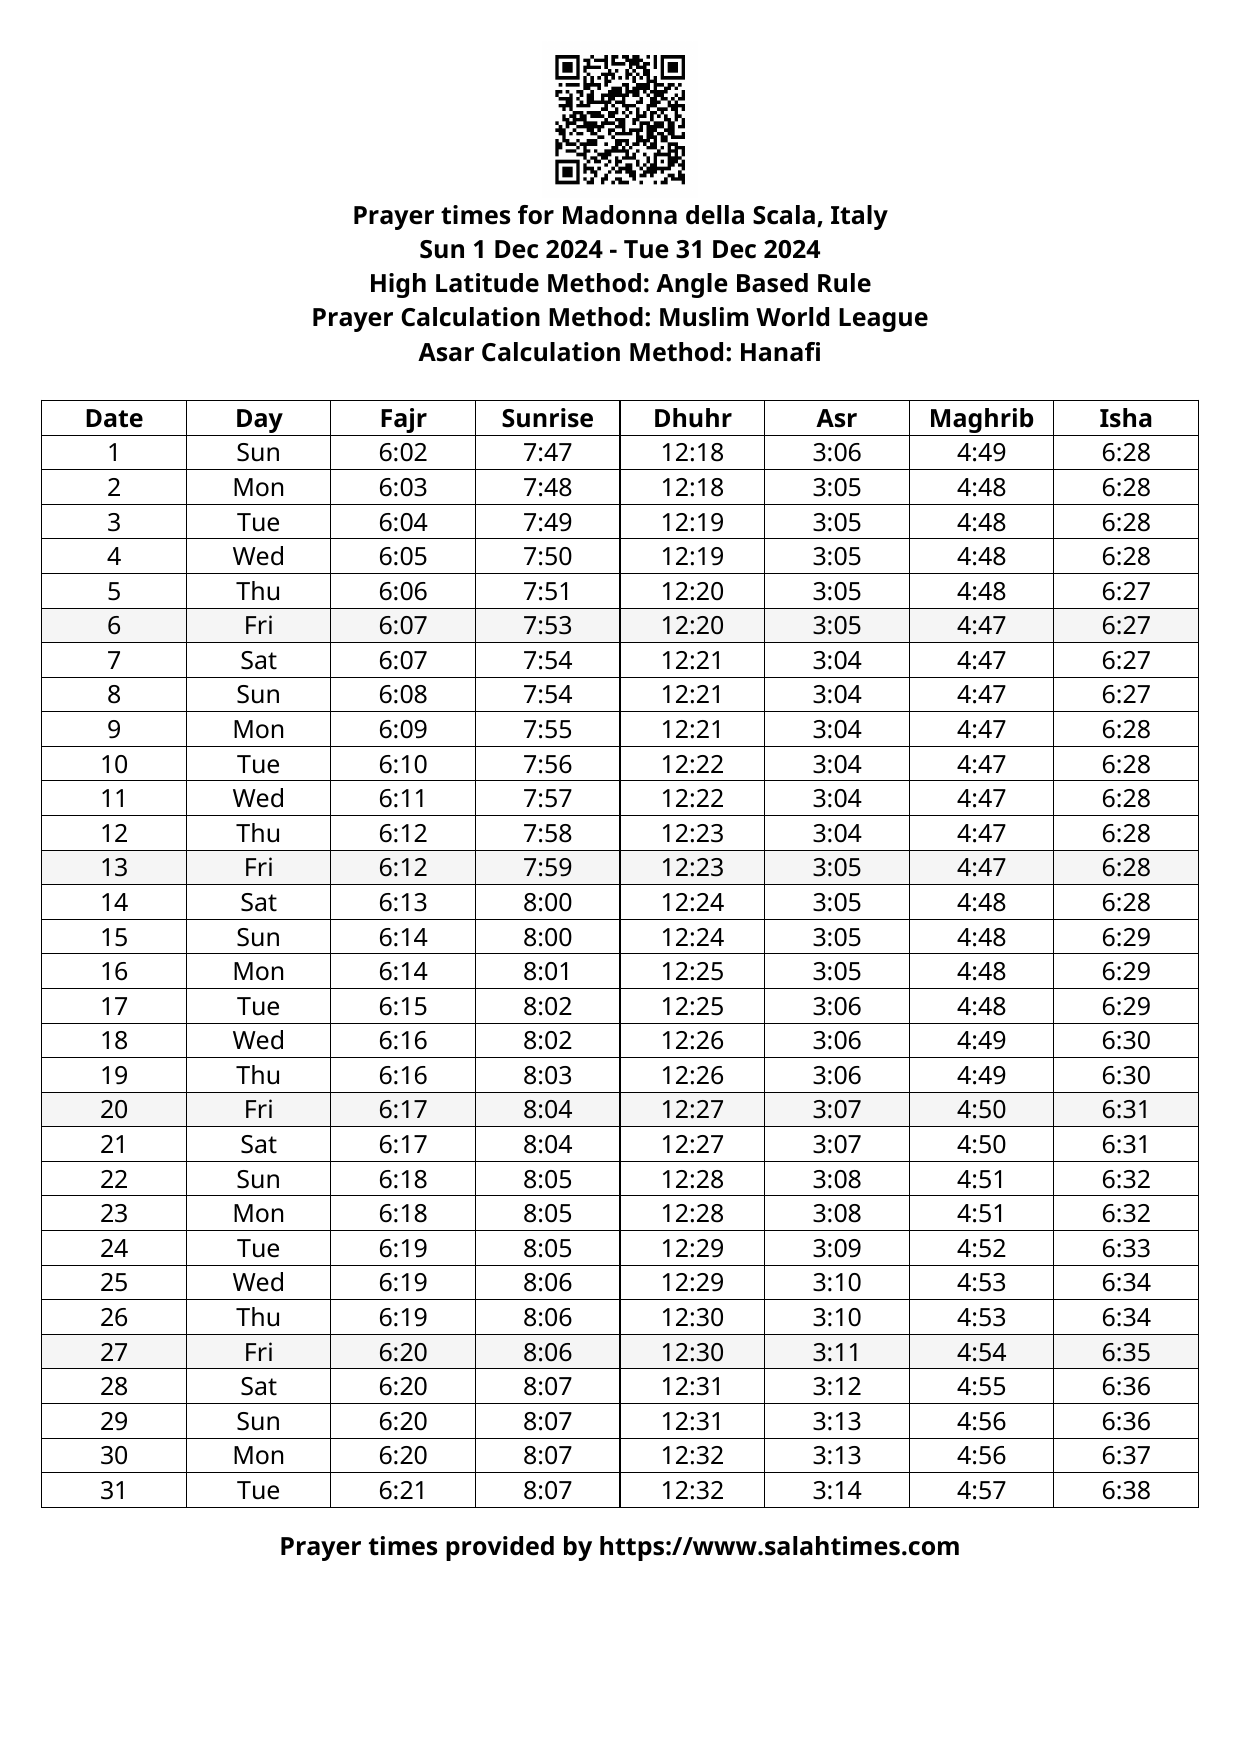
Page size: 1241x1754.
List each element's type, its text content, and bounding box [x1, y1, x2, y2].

table_cell Fri [187, 1093, 330, 1126]
table_cell 6:38 [1054, 1473, 1198, 1507]
table_cell 6:28 [1054, 712, 1198, 746]
table_cell 12:19 [621, 539, 764, 573]
table_cell 3:05 [765, 539, 909, 573]
table_cell 6:27 [1054, 678, 1198, 711]
table_cell 7:56 [476, 747, 619, 780]
table_cell 3:06 [765, 1058, 909, 1092]
table_cell 20 [42, 1093, 186, 1126]
table_cell 4:54 [910, 1335, 1053, 1368]
picture [542, 41, 699, 198]
table_cell 8 [42, 678, 186, 711]
table_cell 12:28 [621, 1162, 764, 1195]
table_cell 3:14 [765, 1473, 909, 1507]
table_cell 4:48 [910, 574, 1053, 607]
table_cell 4:47 [910, 712, 1053, 746]
table_cell 6:16 [331, 1058, 475, 1092]
table_cell 8:05 [476, 1231, 619, 1264]
table_cell 3:11 [765, 1335, 909, 1368]
table_header Sunrise [476, 401, 619, 434]
table_cell 3:05 [765, 505, 909, 538]
table_cell Sun [187, 1162, 330, 1195]
table_cell 3:04 [765, 643, 909, 677]
table_cell Fri [187, 851, 330, 884]
table_cell 6:35 [1054, 1335, 1198, 1368]
table_cell 12 [42, 816, 186, 849]
table_cell 8:06 [476, 1335, 619, 1368]
table_cell 6:28 [1054, 816, 1198, 849]
table_cell 6:07 [331, 609, 475, 642]
table_cell Wed [187, 1266, 330, 1299]
table_cell 3:05 [765, 885, 909, 919]
table_cell 6:03 [331, 470, 475, 504]
table_cell 6:12 [331, 816, 475, 849]
table_cell 6:29 [1054, 954, 1198, 988]
table_cell 13 [42, 851, 186, 884]
table_cell 4:50 [910, 1127, 1053, 1161]
table_cell 12:32 [621, 1439, 764, 1472]
table_cell 7:58 [476, 816, 619, 849]
table_cell 12:27 [621, 1093, 764, 1126]
table_cell 6:06 [331, 574, 475, 607]
table_cell Thu [187, 1300, 330, 1334]
table_cell 6:28 [1054, 505, 1198, 538]
table_cell 12:21 [621, 643, 764, 677]
table_cell 7:54 [476, 643, 619, 677]
table_cell 4:50 [910, 1093, 1053, 1126]
table_cell Sun [187, 1404, 330, 1437]
table_cell Thu [187, 574, 330, 607]
table_cell 7:51 [476, 574, 619, 607]
table_cell 8:02 [476, 1024, 619, 1057]
table_cell 8:06 [476, 1300, 619, 1334]
table_cell 6:19 [331, 1266, 475, 1299]
table_cell Mon [187, 470, 330, 504]
table_cell 26 [42, 1300, 186, 1334]
table_cell 4:48 [910, 470, 1053, 504]
table_header Maghrib [910, 401, 1053, 434]
table_cell 25 [42, 1266, 186, 1299]
table_cell 6:10 [331, 747, 475, 780]
table_cell 12:18 [621, 436, 764, 469]
table_cell 3:07 [765, 1127, 909, 1161]
table_cell 3:04 [765, 712, 909, 746]
table_cell 10 [42, 747, 186, 780]
table_cell 18 [42, 1024, 186, 1057]
table_cell 6:28 [1054, 747, 1198, 780]
table_cell 4:53 [910, 1266, 1053, 1299]
table_cell 3:10 [765, 1300, 909, 1334]
table_cell 4 [42, 539, 186, 573]
table_cell Wed [187, 1024, 330, 1057]
table_cell 12:20 [621, 609, 764, 642]
table_cell Tue [187, 505, 330, 538]
table_cell 6:13 [331, 885, 475, 919]
table_cell 21 [42, 1127, 186, 1161]
table_cell 4:48 [910, 505, 1053, 538]
table_cell 4:51 [910, 1196, 1053, 1230]
text Prayer Calculation Method: Muslim World League [42, 300, 1198, 334]
table_cell 3:05 [765, 609, 909, 642]
table_cell 8:01 [476, 954, 619, 988]
table_cell 12:26 [621, 1024, 764, 1057]
table_cell 6:19 [331, 1300, 475, 1334]
table_cell 7:50 [476, 539, 619, 573]
table_cell 4:47 [910, 781, 1053, 815]
table_cell 6:31 [1054, 1093, 1198, 1126]
table_cell Sat [187, 1369, 330, 1403]
table_cell 7:54 [476, 678, 619, 711]
table_cell 6:20 [331, 1369, 475, 1403]
table_cell 6:32 [1054, 1162, 1198, 1195]
table_cell 3 [42, 505, 186, 538]
table_cell 8:05 [476, 1196, 619, 1230]
table_cell 6:20 [331, 1439, 475, 1472]
table_cell 6:34 [1054, 1266, 1198, 1299]
table_cell 6:29 [1054, 989, 1198, 1022]
table_cell 12:20 [621, 574, 764, 607]
table_cell Mon [187, 1439, 330, 1472]
table_header Date [42, 401, 186, 434]
table_cell 8:04 [476, 1127, 619, 1161]
table_cell 5 [42, 574, 186, 607]
table_cell 6:28 [1054, 436, 1198, 469]
table_cell Tue [187, 1473, 330, 1507]
table_cell 7:53 [476, 609, 619, 642]
table_cell 6:05 [331, 539, 475, 573]
table_cell 6:28 [1054, 885, 1198, 919]
table_cell 8:00 [476, 885, 619, 919]
table_cell 4:48 [910, 920, 1053, 953]
table_cell 16 [42, 954, 186, 988]
table_cell 6:17 [331, 1093, 475, 1126]
table_cell 12:30 [621, 1300, 764, 1334]
table_cell Sat [187, 643, 330, 677]
table_cell 6:36 [1054, 1369, 1198, 1403]
table_cell 12:32 [621, 1473, 764, 1507]
table_cell 3:04 [765, 747, 909, 780]
table_cell 12:22 [621, 747, 764, 780]
table_cell 6:19 [331, 1231, 475, 1264]
table_cell 6:20 [331, 1404, 475, 1437]
table_cell 8:00 [476, 920, 619, 953]
table_cell 6:18 [331, 1196, 475, 1230]
table_cell Wed [187, 781, 330, 815]
table_cell 6:11 [331, 781, 475, 815]
table_cell 4:53 [910, 1300, 1053, 1334]
table_cell 12:21 [621, 712, 764, 746]
table_cell Sun [187, 436, 330, 469]
table_cell 12:29 [621, 1231, 764, 1264]
table_cell 6:32 [1054, 1196, 1198, 1230]
table_cell 6:20 [331, 1335, 475, 1368]
table_cell 3:05 [765, 851, 909, 884]
table_cell Tue [187, 1231, 330, 1264]
table_cell Mon [187, 1196, 330, 1230]
table_cell 12:24 [621, 885, 764, 919]
table_cell Sun [187, 678, 330, 711]
table_cell 12:30 [621, 1335, 764, 1368]
table_header Day [187, 401, 330, 434]
table_cell Tue [187, 989, 330, 1022]
table_cell 3:12 [765, 1369, 909, 1403]
table_cell Mon [187, 712, 330, 746]
table_cell 8:05 [476, 1162, 619, 1195]
table_header Dhuhr [621, 401, 764, 434]
table_cell 30 [42, 1439, 186, 1472]
table_cell 4:56 [910, 1404, 1053, 1437]
table_cell 8:07 [476, 1473, 619, 1507]
table_cell 23 [42, 1196, 186, 1230]
table_cell 7:48 [476, 470, 619, 504]
table_cell 12:31 [621, 1404, 764, 1437]
table_cell 4:49 [910, 436, 1053, 469]
text Prayer times for Madonna della Scala, Italy [42, 198, 1198, 232]
table_cell 3:07 [765, 1093, 909, 1126]
table_cell 8:07 [476, 1369, 619, 1403]
table_cell 15 [42, 920, 186, 953]
table_cell 8:07 [476, 1439, 619, 1472]
table_cell 6:21 [331, 1473, 475, 1507]
table_cell 7:57 [476, 781, 619, 815]
table_cell 4:49 [910, 1058, 1053, 1092]
table_cell 3:04 [765, 781, 909, 815]
table_cell Wed [187, 539, 330, 573]
table_cell 4:47 [910, 678, 1053, 711]
table_cell 12:25 [621, 989, 764, 1022]
table_cell Sat [187, 885, 330, 919]
table_cell 7:59 [476, 851, 619, 884]
table_cell 7 [42, 643, 186, 677]
table_cell 4:55 [910, 1369, 1053, 1403]
table_cell 6:28 [1054, 781, 1198, 815]
table_cell 3:06 [765, 1024, 909, 1057]
table_cell 3:05 [765, 954, 909, 988]
table_cell 4:47 [910, 851, 1053, 884]
table_cell Thu [187, 816, 330, 849]
table_cell 12:23 [621, 816, 764, 849]
table_cell 6:07 [331, 643, 475, 677]
table_cell 22 [42, 1162, 186, 1195]
table_cell 4:52 [910, 1231, 1053, 1264]
table_cell 3:13 [765, 1404, 909, 1437]
table_cell 6:15 [331, 989, 475, 1022]
table_cell 12:29 [621, 1266, 764, 1299]
table_cell 7:49 [476, 505, 619, 538]
table_cell 28 [42, 1369, 186, 1403]
table_cell 6:28 [1054, 539, 1198, 573]
table_cell 8:07 [476, 1404, 619, 1437]
text Asar Calculation Method: Hanafi [42, 334, 1198, 368]
table_cell Fri [187, 609, 330, 642]
table_cell 11 [42, 781, 186, 815]
table_cell 6:27 [1054, 574, 1198, 607]
table_cell 6:36 [1054, 1404, 1198, 1437]
table_cell 4:47 [910, 747, 1053, 780]
table_cell 3:08 [765, 1162, 909, 1195]
table_cell 27 [42, 1335, 186, 1368]
table_cell 12:25 [621, 954, 764, 988]
table_cell 14 [42, 885, 186, 919]
table_cell 6:29 [1054, 920, 1198, 953]
table_cell 6:08 [331, 678, 475, 711]
table_cell 6 [42, 609, 186, 642]
table_cell 3:08 [765, 1196, 909, 1230]
table_cell 6:30 [1054, 1058, 1198, 1092]
table_cell 12:28 [621, 1196, 764, 1230]
table_cell 12:18 [621, 470, 764, 504]
table_cell 4:49 [910, 1024, 1053, 1057]
table_cell Fri [187, 1335, 330, 1368]
table_cell 6:28 [1054, 470, 1198, 504]
table_cell 4:51 [910, 1162, 1053, 1195]
table_cell 4:48 [910, 989, 1053, 1022]
table_cell 7:47 [476, 436, 619, 469]
table_cell 6:14 [331, 954, 475, 988]
table_cell 4:48 [910, 885, 1053, 919]
table_cell 7:55 [476, 712, 619, 746]
table_cell 31 [42, 1473, 186, 1507]
table_cell 6:30 [1054, 1024, 1198, 1057]
table_cell 4:47 [910, 816, 1053, 849]
table_cell 6:12 [331, 851, 475, 884]
table_cell 4:57 [910, 1473, 1053, 1507]
table_cell 6:31 [1054, 1127, 1198, 1161]
text Prayer times provided by https://www.salahtimes.com [42, 1528, 1198, 1563]
table_cell 6:04 [331, 505, 475, 538]
table_cell 12:26 [621, 1058, 764, 1092]
table_header Fajr [331, 401, 475, 434]
table_cell Sun [187, 920, 330, 953]
table_cell 6:34 [1054, 1300, 1198, 1334]
table_cell Mon [187, 954, 330, 988]
table_cell 3:13 [765, 1439, 909, 1472]
table_cell 19 [42, 1058, 186, 1092]
table_cell 8:02 [476, 989, 619, 1022]
table_cell 2 [42, 470, 186, 504]
table_cell 8:06 [476, 1266, 619, 1299]
table_cell 12:22 [621, 781, 764, 815]
table_cell 6:09 [331, 712, 475, 746]
table_cell 6:28 [1054, 851, 1198, 884]
table_cell 3:05 [765, 920, 909, 953]
table_cell 3:06 [765, 436, 909, 469]
table_cell 3:04 [765, 816, 909, 849]
table_cell 8:04 [476, 1093, 619, 1126]
table_cell 12:19 [621, 505, 764, 538]
table_cell 12:23 [621, 851, 764, 884]
table_cell 4:47 [910, 643, 1053, 677]
table_cell 6:33 [1054, 1231, 1198, 1264]
table_cell 3:05 [765, 574, 909, 607]
table_cell 12:27 [621, 1127, 764, 1161]
table_cell 6:18 [331, 1162, 475, 1195]
table_cell 6:27 [1054, 609, 1198, 642]
table_cell 6:14 [331, 920, 475, 953]
table_cell 3:09 [765, 1231, 909, 1264]
table_cell Sat [187, 1127, 330, 1161]
table_header Isha [1054, 401, 1198, 434]
table_cell 12:31 [621, 1369, 764, 1403]
table_header Asr [765, 401, 909, 434]
table_cell 3:10 [765, 1266, 909, 1299]
table_cell 3:05 [765, 470, 909, 504]
table_cell Tue [187, 747, 330, 780]
table_cell 9 [42, 712, 186, 746]
table_cell 4:56 [910, 1439, 1053, 1472]
table_cell 4:48 [910, 954, 1053, 988]
table_cell 6:02 [331, 436, 475, 469]
table_cell 3:06 [765, 989, 909, 1022]
table_cell 6:37 [1054, 1439, 1198, 1472]
table_cell 29 [42, 1404, 186, 1437]
table_cell 1 [42, 436, 186, 469]
table_cell 4:48 [910, 539, 1053, 573]
table_cell 8:03 [476, 1058, 619, 1092]
text High Latitude Method: Angle Based Rule [42, 266, 1198, 300]
text Sun 1 Dec 2024 - Tue 31 Dec 2024 [42, 232, 1198, 266]
table_cell 6:16 [331, 1024, 475, 1057]
table_cell 12:21 [621, 678, 764, 711]
table_cell 17 [42, 989, 186, 1022]
table_cell 24 [42, 1231, 186, 1264]
table_cell Thu [187, 1058, 330, 1092]
table_cell 6:17 [331, 1127, 475, 1161]
table_cell 4:47 [910, 609, 1053, 642]
table_cell 3:04 [765, 678, 909, 711]
table_cell 12:24 [621, 920, 764, 953]
table_cell 6:27 [1054, 643, 1198, 677]
